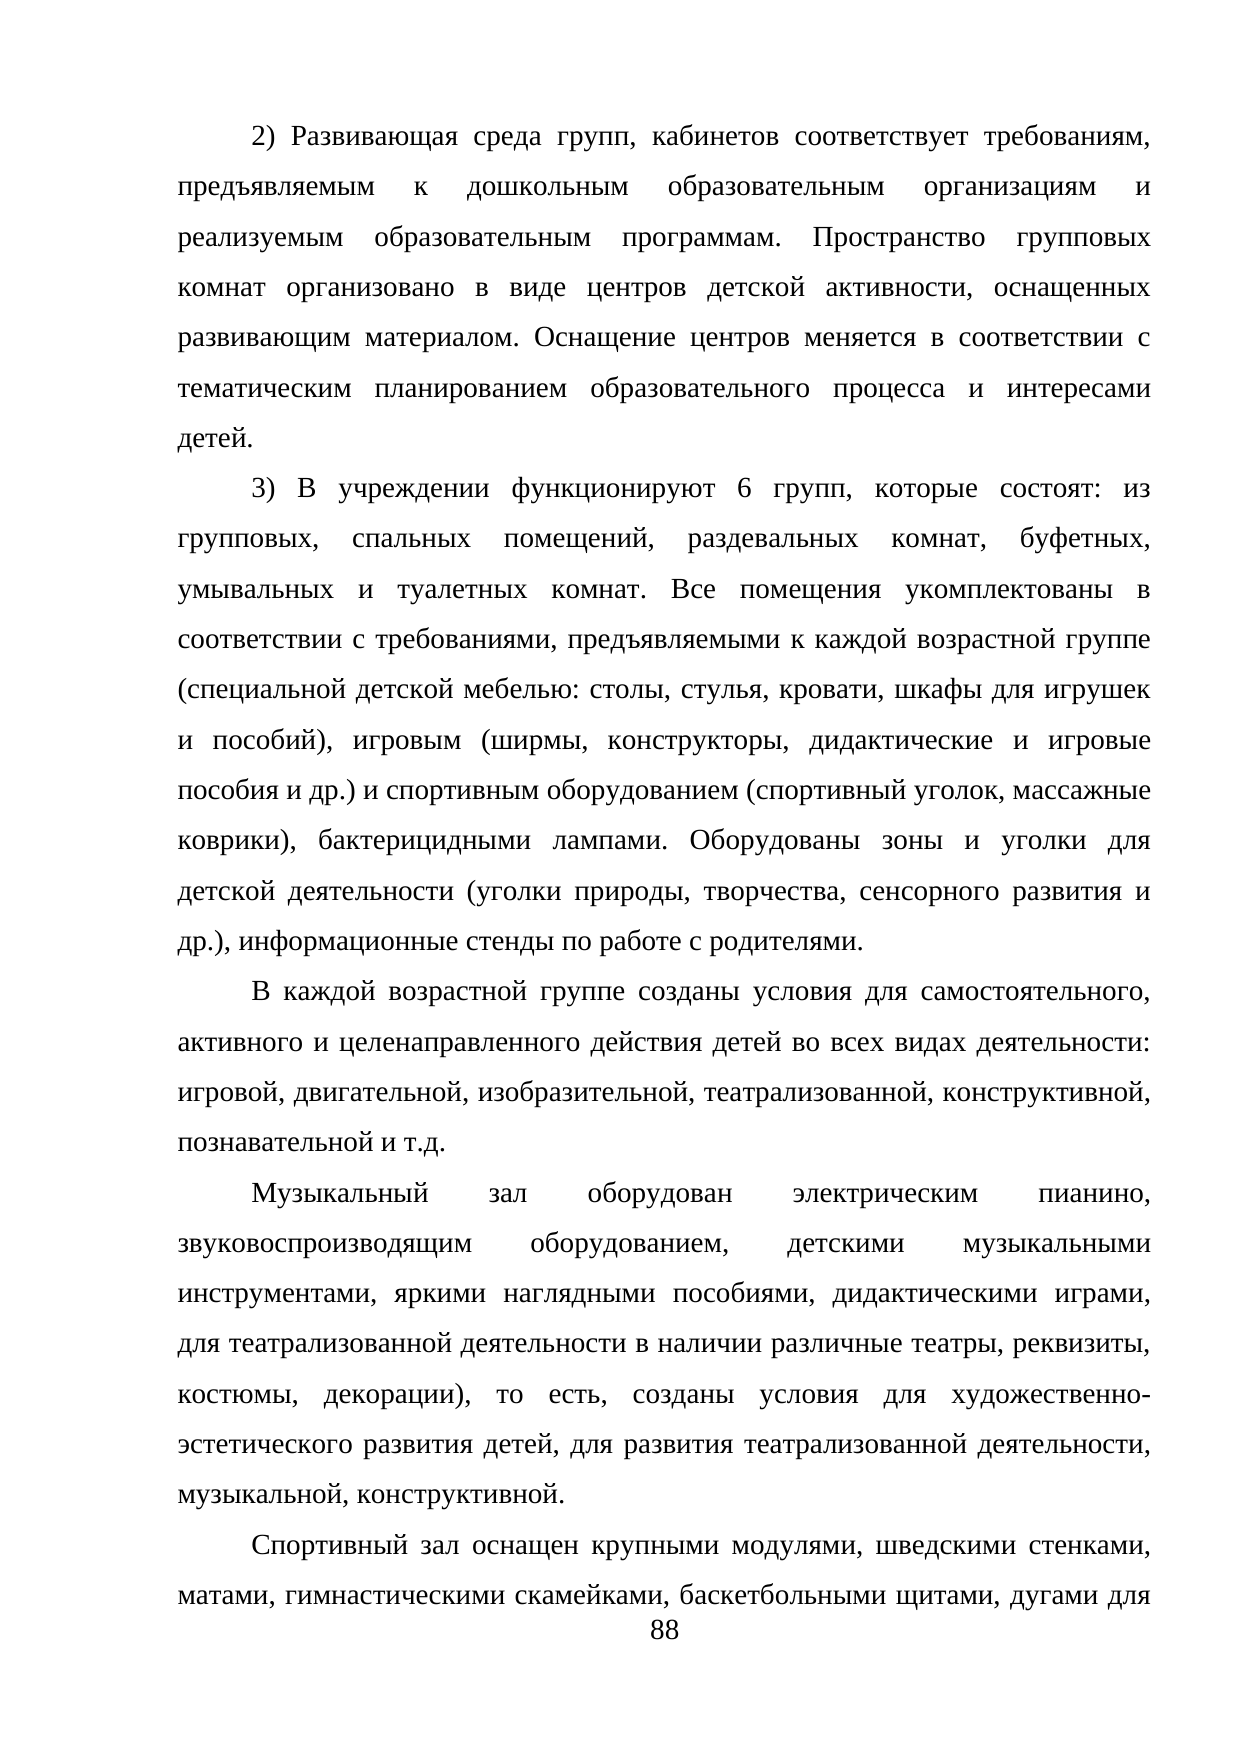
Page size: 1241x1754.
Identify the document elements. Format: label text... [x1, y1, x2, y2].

text 3) В учреждении функционируют 6 групп, которые состоят: из групповых, спальных помещений, раздевальных комнат, буфетных, умывальных и туалетных комнат. Все помещения укомплектованы в соответствии с требованиями, предъявляемыми к каждой возрастной группе (специальной детской мебелью: столы, стулья, кровати, шкафы для игрушек и пособий), игровым (ширмы, конструкторы, дидактические и игровые пособия и др.) и спортивным оборудованием (спортивный уголок, массажные коврики), бактерицидными лампами. Оборудованы зоны и уголки для детской деятельности (уголки природы, творчества, сенсорного развития и др.), информационные стенды по работе с родителями. [177, 470, 1152, 957]
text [177, 1527, 1152, 1611]
text 2) Развивающая среда групп, кабинетов соответствует требованиям, предъявляемым к дошкольным образовательным организациям и реализуемым образовательным программам. Пространство групповых комнат организовано в виде центров детской активности, оснащенных развивающим материалом. Оснащение центров меняется в соответствии с тематическим планированием образовательного процесса и интересами детей. [177, 118, 1152, 453]
text Музыкальный зал оборудован электрическим пианино, звуковоспроизводящим оборудованием, детскими музыкальными инструментами, яркими наглядными пособиями, дидактическими играми, для театрализованной деятельности в наличии различные театры, реквизиты, костюмы, декорации), то есть, созданы условия для художественно-эстетического развития детей, для развития театрализованной деятельности, музыкальной, конструктивной. [177, 1175, 1152, 1510]
text В каждой возрастной группе созданы условия для самостоятельного, активного и целенаправленного действия детей во всех видах деятельности: игровой, двигательной, изобразительной, театрализованной, конструктивной, познавательной и т.д. [177, 973, 1152, 1158]
